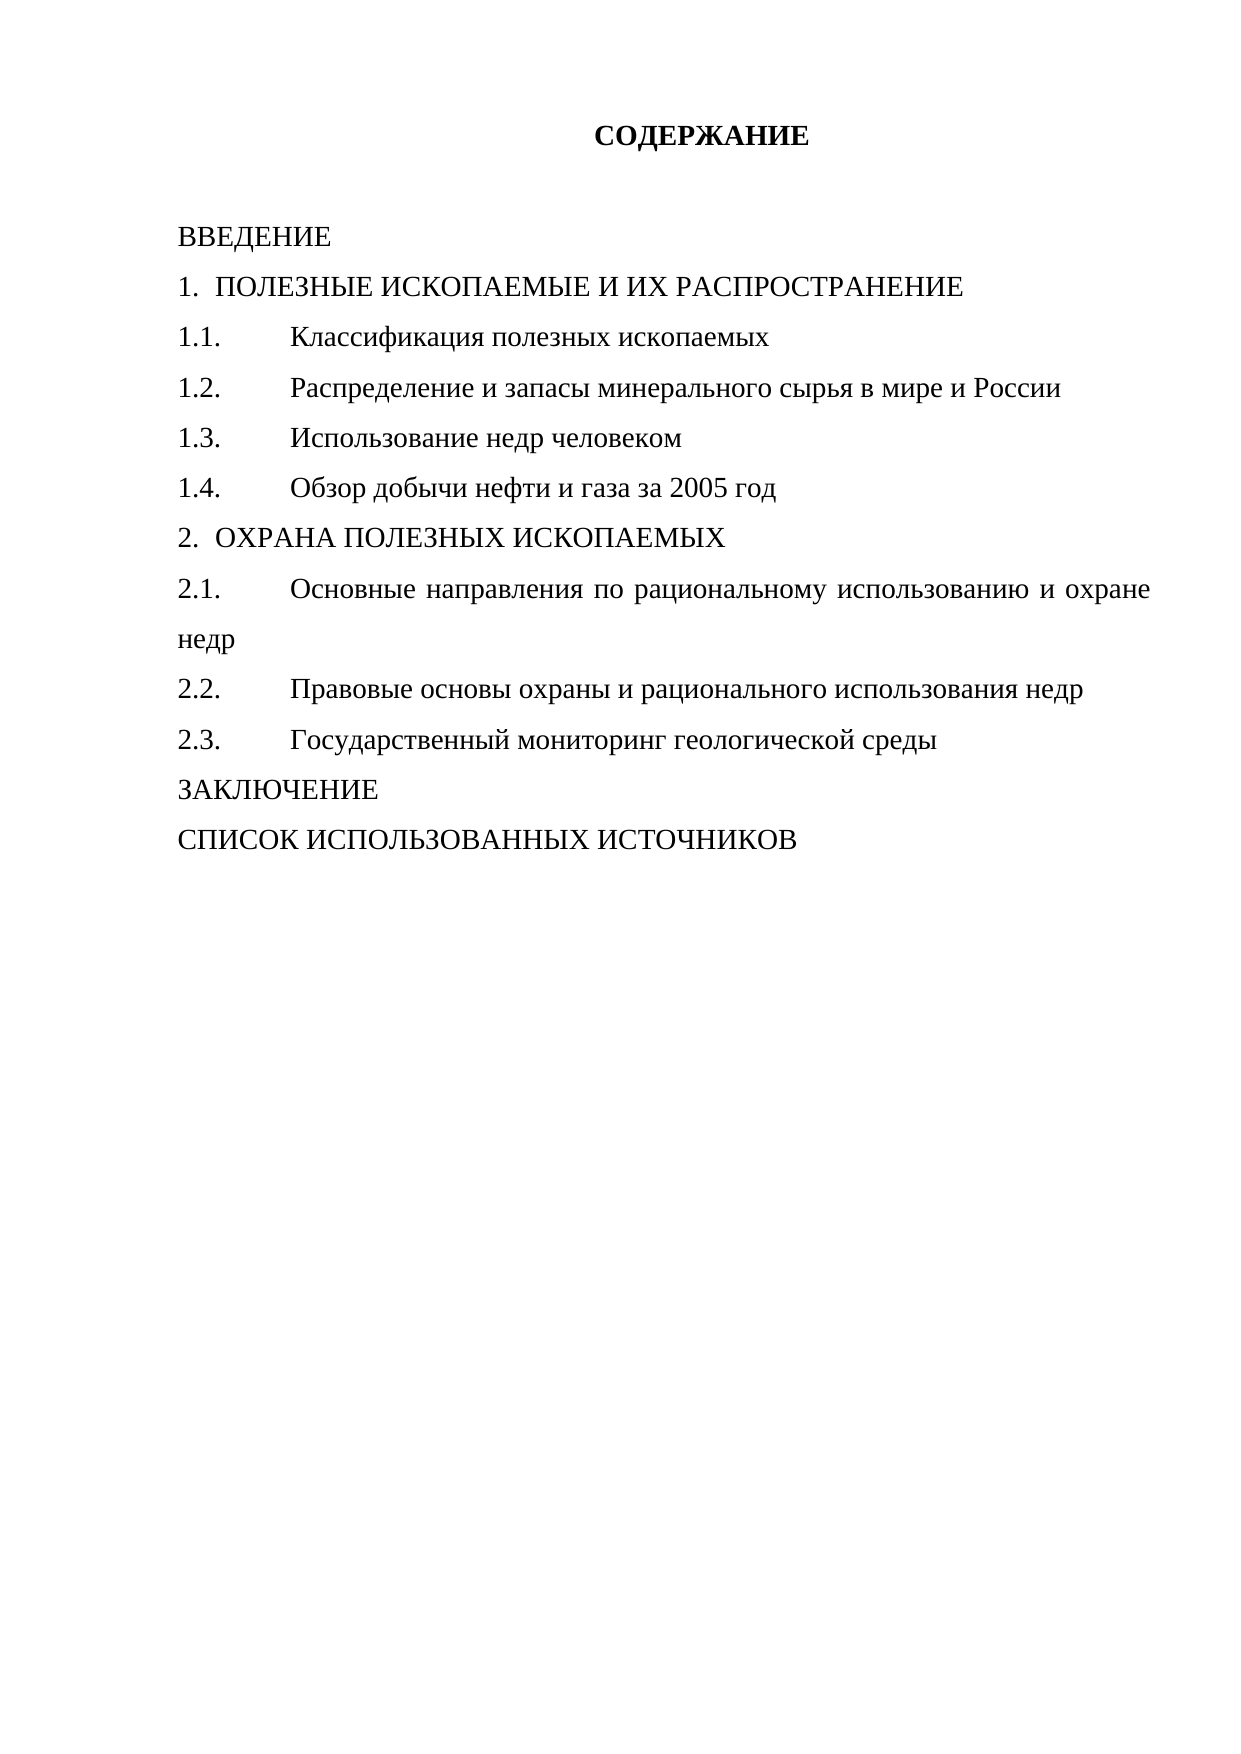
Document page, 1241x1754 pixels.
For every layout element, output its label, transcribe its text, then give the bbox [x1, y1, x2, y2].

list Обзор добычи нефти и газа за 2005 год [177, 470, 1152, 504]
list Основные направления по рациональному использованию и охране недр [177, 571, 1152, 655]
list Использование недр человеком [177, 420, 1152, 453]
list Правовые основы охраны и рационального использования недр [177, 672, 1152, 705]
text ЗАКЛЮЧЕНИЕ [177, 772, 1152, 806]
list ПОЛЕЗНЫЕ ИСКОПАЕМЫЕ И ИХ РАСПРОСТРАНЕНИЕ [177, 269, 1152, 303]
text ВВЕДЕНИЕ [177, 219, 1152, 252]
list Распределение и запасы минерального сырья в мире и России [177, 370, 1152, 403]
text СПИСОК ИСПОЛЬЗОВАННЫХ ИСТОЧНИКОВ [177, 822, 1152, 856]
text СОДЕРЖАНИЕ [177, 118, 1152, 152]
list Классификация полезных ископаемых [177, 319, 1152, 353]
list ОХРАНА ПОЛЕЗНЫХ ИСКОПАЕМЫХ [177, 521, 1152, 554]
list Государственный мониторинг геологической среды [177, 722, 1152, 755]
